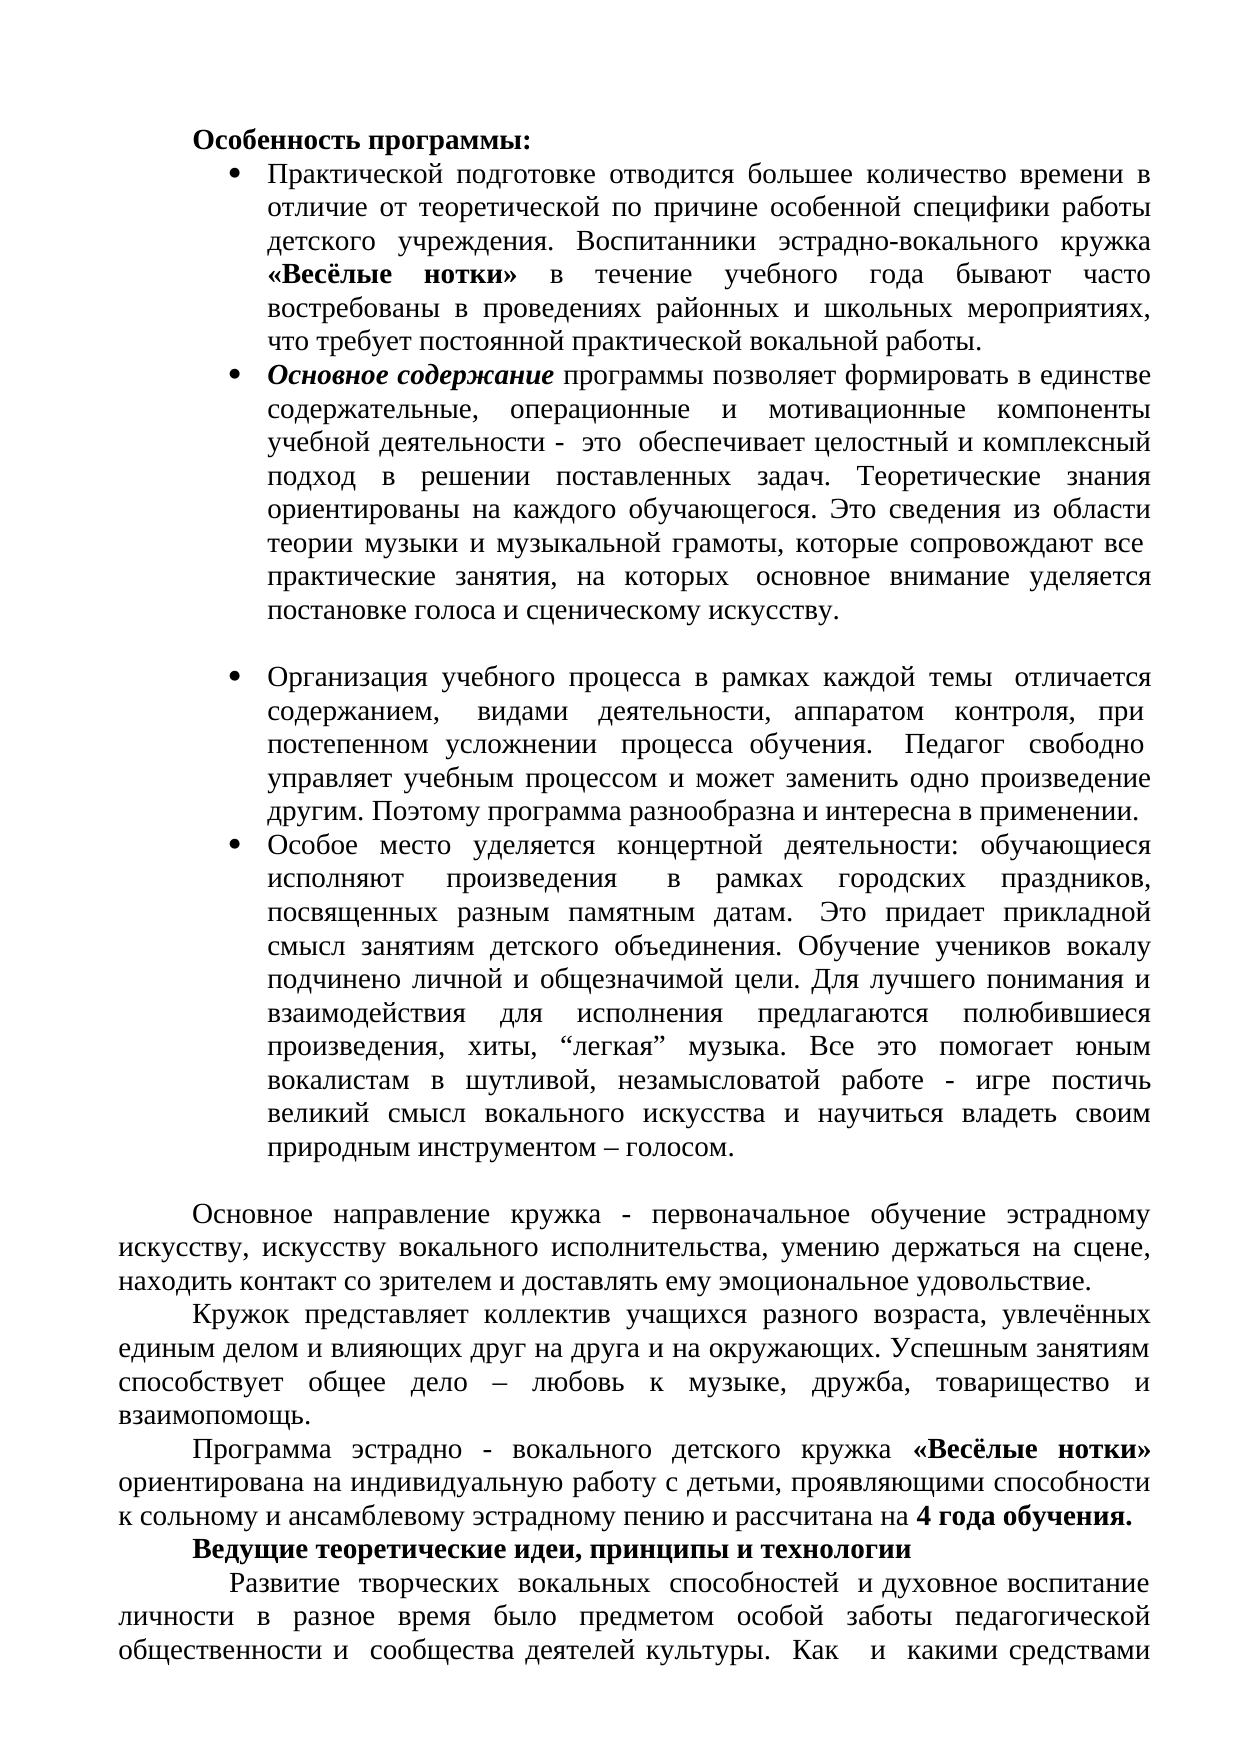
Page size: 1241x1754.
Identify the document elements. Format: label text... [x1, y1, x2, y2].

text Особенность программы: [118, 122, 1152, 156]
text Ведущие теоретические идеи, принципы и технологии [118, 1531, 1152, 1565]
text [118, 1565, 1152, 1666]
list Организация учебного процесса в рамках каждой темы отличается содержанием, видами деятельности, аппаратом контроля, при постепенном усложнении процесса обучения. Педагог свободно управляет учебным процессом и может заменить одно произведение другим. Поэтому программа разнообразна и интересна в применении. [229, 659, 1152, 827]
text Кружок представляет коллектив учащихся разного возраста, увлечённых единым делом и влияющих друг на друга и на окружающих. Успешным занятиям способствует общее дело – любовь к музыке, дружба, товарищество и взаимопомощь. [118, 1297, 1152, 1431]
list Основное содержание программы позволяет формировать в единстве содержательные, операционные и мотивационные компоненты учебной деятельности - это обеспечивает целостный и комплексный подход в решении поставленных задач. Теоретические знания ориентированы на каждого обучающегося. Это сведения из области теории музыки и музыкальной грамоты, которые сопровождают все практические занятия, на которых основное внимание уделяется постановке голоса и сценическому искусству. [229, 357, 1152, 626]
list Практической подготовке отводится большее количество времени в отличие от теоретической по причине особенной специфики работы детского учреждения. Воспитанники эстрадно-вокального кружка «Весёлые нотки» в течение учебного года бывают часто востребованы в проведениях районных и школьных мероприятиях, что требует постоянной практической вокальной работы. [229, 156, 1152, 357]
list Особое место уделяется концертной деятельности: обучающиеся исполняют произведения в рамках городских праздников, посвященных разным памятным датам. Это придает прикладной смысл занятиям детского объединения. Обучение учеников вокалу подчинено личной и общезначимой цели. Для лучшего понимания и взаимодействия для исполнения предлагаются полюбившиеся произведения, хиты, “легкая” музыка. Все это помогает юным вокалистам в шутливой, незамысловатой работе - игре постичь великий смысл вокального искусства и научиться владеть своим природным инструментом – голосом. [229, 827, 1152, 1162]
text Основное направление кружка - первоначальное обучение эстрадному искусству, искусству вокального исполнительства, умению держаться на сцене, находить контакт со зрителем и доставлять ему эмоциональное удовольствие. [118, 1196, 1152, 1297]
text Программа эстрадно - вокального детского кружка «Весёлые нотки» ориентирована на индивидуальную работу с детьми, проявляющими способности к сольному и ансамблевому эстрадному пению и рассчитана на 4 года обучения. [118, 1431, 1152, 1531]
